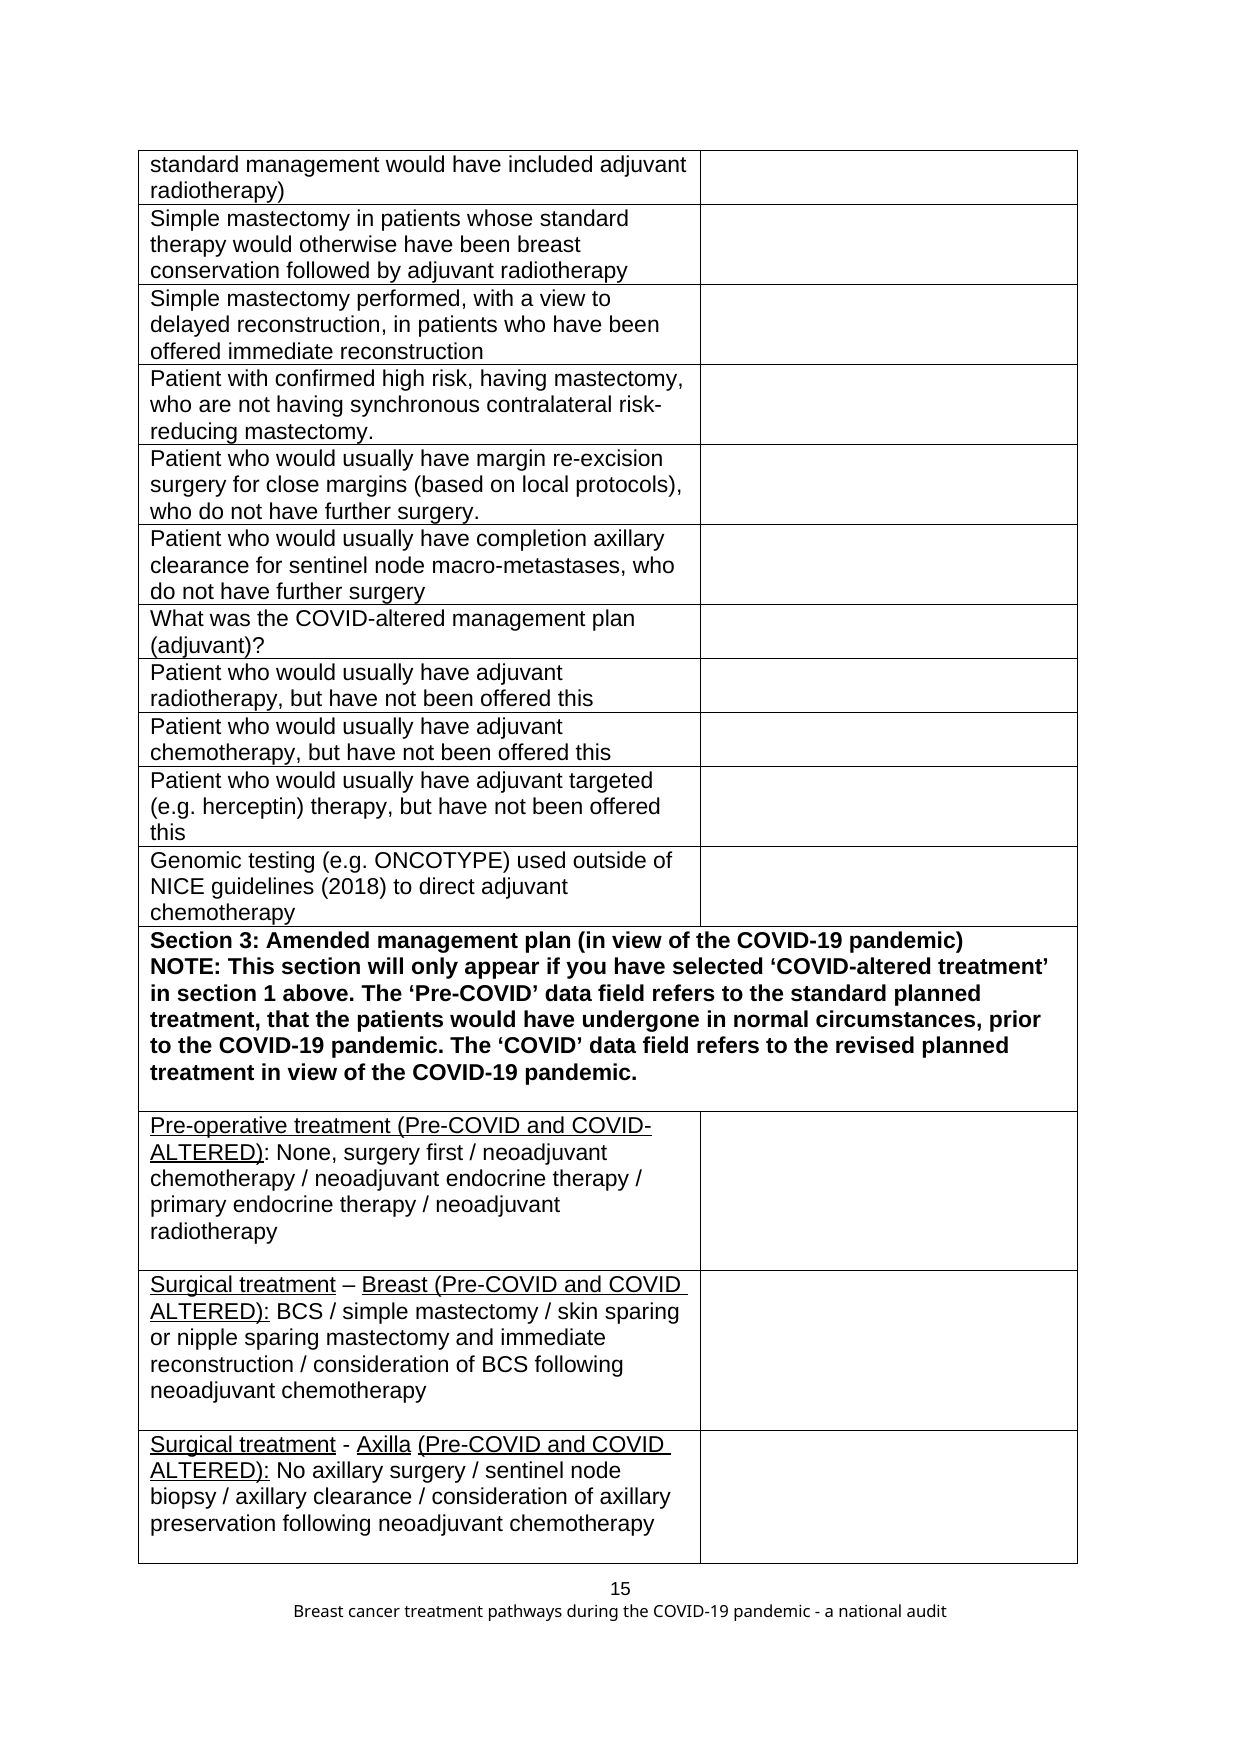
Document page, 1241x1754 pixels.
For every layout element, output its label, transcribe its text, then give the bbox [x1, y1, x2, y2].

table_cell [701, 1431, 1077, 1562]
table_cell Patient who would usually have adjuvant chemotherapy, but have not been offered this [139, 713, 700, 766]
table_cell Genomic testing (e.g. ONCOTYPE) used outside of NICE guidelines (2018) to direct adjuvant chemotherapy [139, 847, 700, 926]
table_cell Patient who would usually have adjuvant targeted (e.g. herceptin) therapy, but have not been offered this [139, 767, 700, 846]
table_cell [701, 659, 1077, 712]
table_cell Patient who would usually have completion axillary clearance for sentinel node macro-metastases, who do not have further surgery [139, 525, 700, 604]
table_cell Surgical treatment – Breast (Pre-COVID and COVID ALTERED): BCS / simple mastectomy / skin sparing or nipple sparing mastectomy and immediate reconstruction / consideration of BCS following neoadjuvant chemotherapy [139, 1271, 700, 1429]
table_cell [701, 151, 1077, 204]
table_cell [701, 605, 1077, 658]
table_cell Section 3: Amended management plan (in view of the COVID-19 pandemic) NOTE: This section will only appear if you have selected ‘COVID-altered treatment’ in section 1 above. The ‘Pre-COVID’ data field refers to the standard planned treatment, that the patients would have undergone in normal circumstances, prior to the COVID-19 pandemic. The ‘COVID’ data field refers to the revised planned treatment in view of the COVID-19 pandemic. [139, 927, 1077, 1111]
table_cell Simple mastectomy in patients whose standard therapy would otherwise have been breast conservation followed by adjuvant radiotherapy [139, 205, 700, 284]
table_cell [701, 767, 1077, 846]
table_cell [139, 151, 700, 204]
table_cell [701, 847, 1077, 926]
table_cell [701, 1271, 1077, 1429]
table_cell Patient with confirmed high risk, having mastectomy, who are not having synchronous contralateral risk-reducing mastectomy. [139, 365, 700, 444]
table_cell [701, 285, 1077, 364]
table_cell Surgical treatment - Axilla (Pre-COVID and COVID ALTERED): No axillary surgery / sentinel node biopsy / axillary clearance / consideration of axillary preservation following neoadjuvant chemotherapy [139, 1431, 700, 1562]
table_cell [701, 1112, 1077, 1270]
table_cell Patient who would usually have adjuvant radiotherapy, but have not been offered this [139, 659, 700, 712]
table_cell [701, 525, 1077, 604]
table_cell [701, 713, 1077, 766]
table_cell [701, 365, 1077, 444]
table_cell Patient who would usually have margin re-excision surgery for close margins (based on local protocols), who do not have further surgery. [139, 445, 700, 524]
table_cell Pre-operative treatment (Pre-COVID and COVID-ALTERED): None, surgery first / neoadjuvant chemotherapy / neoadjuvant endocrine therapy / primary endocrine therapy / neoadjuvant radiotherapy [139, 1112, 700, 1270]
table_cell Simple mastectomy performed, with a view to delayed reconstruction, in patients who have been offered immediate reconstruction [139, 285, 700, 364]
table_cell What was the COVID-altered management plan (adjuvant)? [139, 605, 700, 658]
table_cell [701, 445, 1077, 524]
table_cell [701, 205, 1077, 284]
